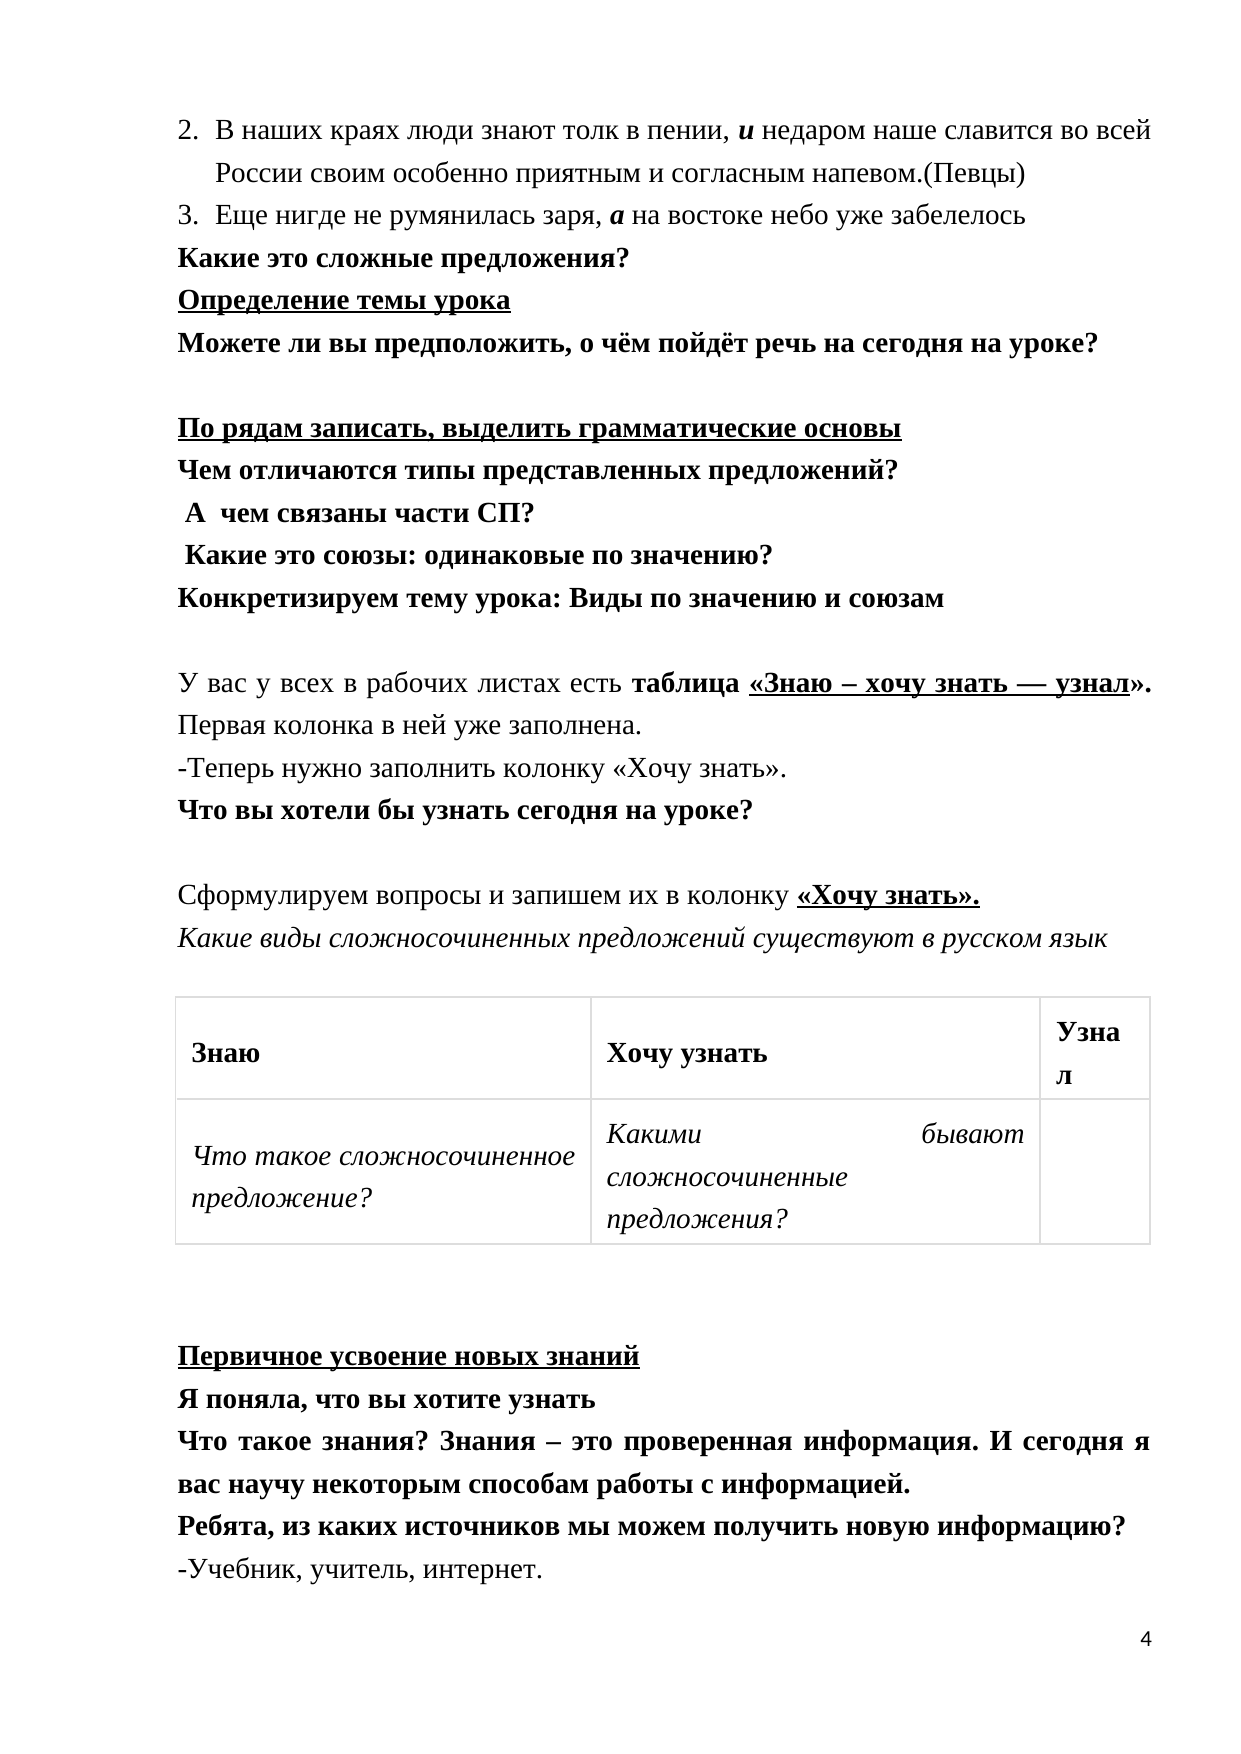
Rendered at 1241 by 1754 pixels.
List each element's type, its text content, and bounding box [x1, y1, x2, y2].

text У вас у всех в рабочих листах есть таблица «Знаю – хочу знать — узнал». Первая колонка в ней уже заполнена. [177, 656, 1152, 741]
list В наших краях люди знают толк в пении, и недаром наше славится во всей России своим особенно приятным и согласным напевом.(Певцы) [177, 103, 1152, 188]
list Еще нигде не румянилась заря, а на востоке небо уже забелелось [177, 188, 1152, 231]
text Я поняла, что вы хотите узнать [177, 1372, 1152, 1414]
table_cell Что такое сложносочиненное предложение? [176, 1099, 590, 1243]
table_header Хочу узнать [592, 998, 1039, 1098]
text -Теперь нужно заполнить колонку «Хочу знать». [177, 741, 1152, 783]
text -Учебник, учитель, интернет. [177, 1542, 1152, 1584]
text Первичное усвоение новых знаний [177, 1329, 1152, 1372]
text Что вы хотели бы узнать сегодня на уроке? [177, 783, 1152, 826]
table_cell [1041, 1100, 1149, 1243]
text По рядам записать, выделить грамматические основы [177, 401, 1152, 443]
text Конкретизируем тему урока: Виды по значению и союзам [177, 571, 1152, 613]
text Чем отличаются типы представленных предложений? [177, 443, 1152, 486]
text Можете ли вы предположить, о чём пойдёт речь на сегодня на уроке? [177, 316, 1152, 358]
text Сформулируем вопросы и запишем их в колонку «Хочу знать». [177, 868, 1152, 911]
table_header Узнал [1041, 998, 1149, 1098]
table_cell Какими бывают сложносочиненные предложения? [592, 1100, 1039, 1243]
text Определение темы урока [177, 273, 1152, 316]
text Какие это союзы: одинаковые по значению? [177, 528, 1152, 571]
table_header Знаю [176, 998, 590, 1098]
text А чем связаны части СП? [177, 486, 1152, 528]
text Что такое знания? Знания – это проверенная информация. И сегодня я вас научу некоторым способам работы с информацией. [177, 1414, 1152, 1499]
text Ребята, из каких источников мы можем получить новую информацию? [177, 1499, 1152, 1542]
text Какие виды сложносочиненных предложений существуют в русском язык [177, 911, 1152, 953]
text Какие это сложные предложения? [177, 231, 1152, 273]
